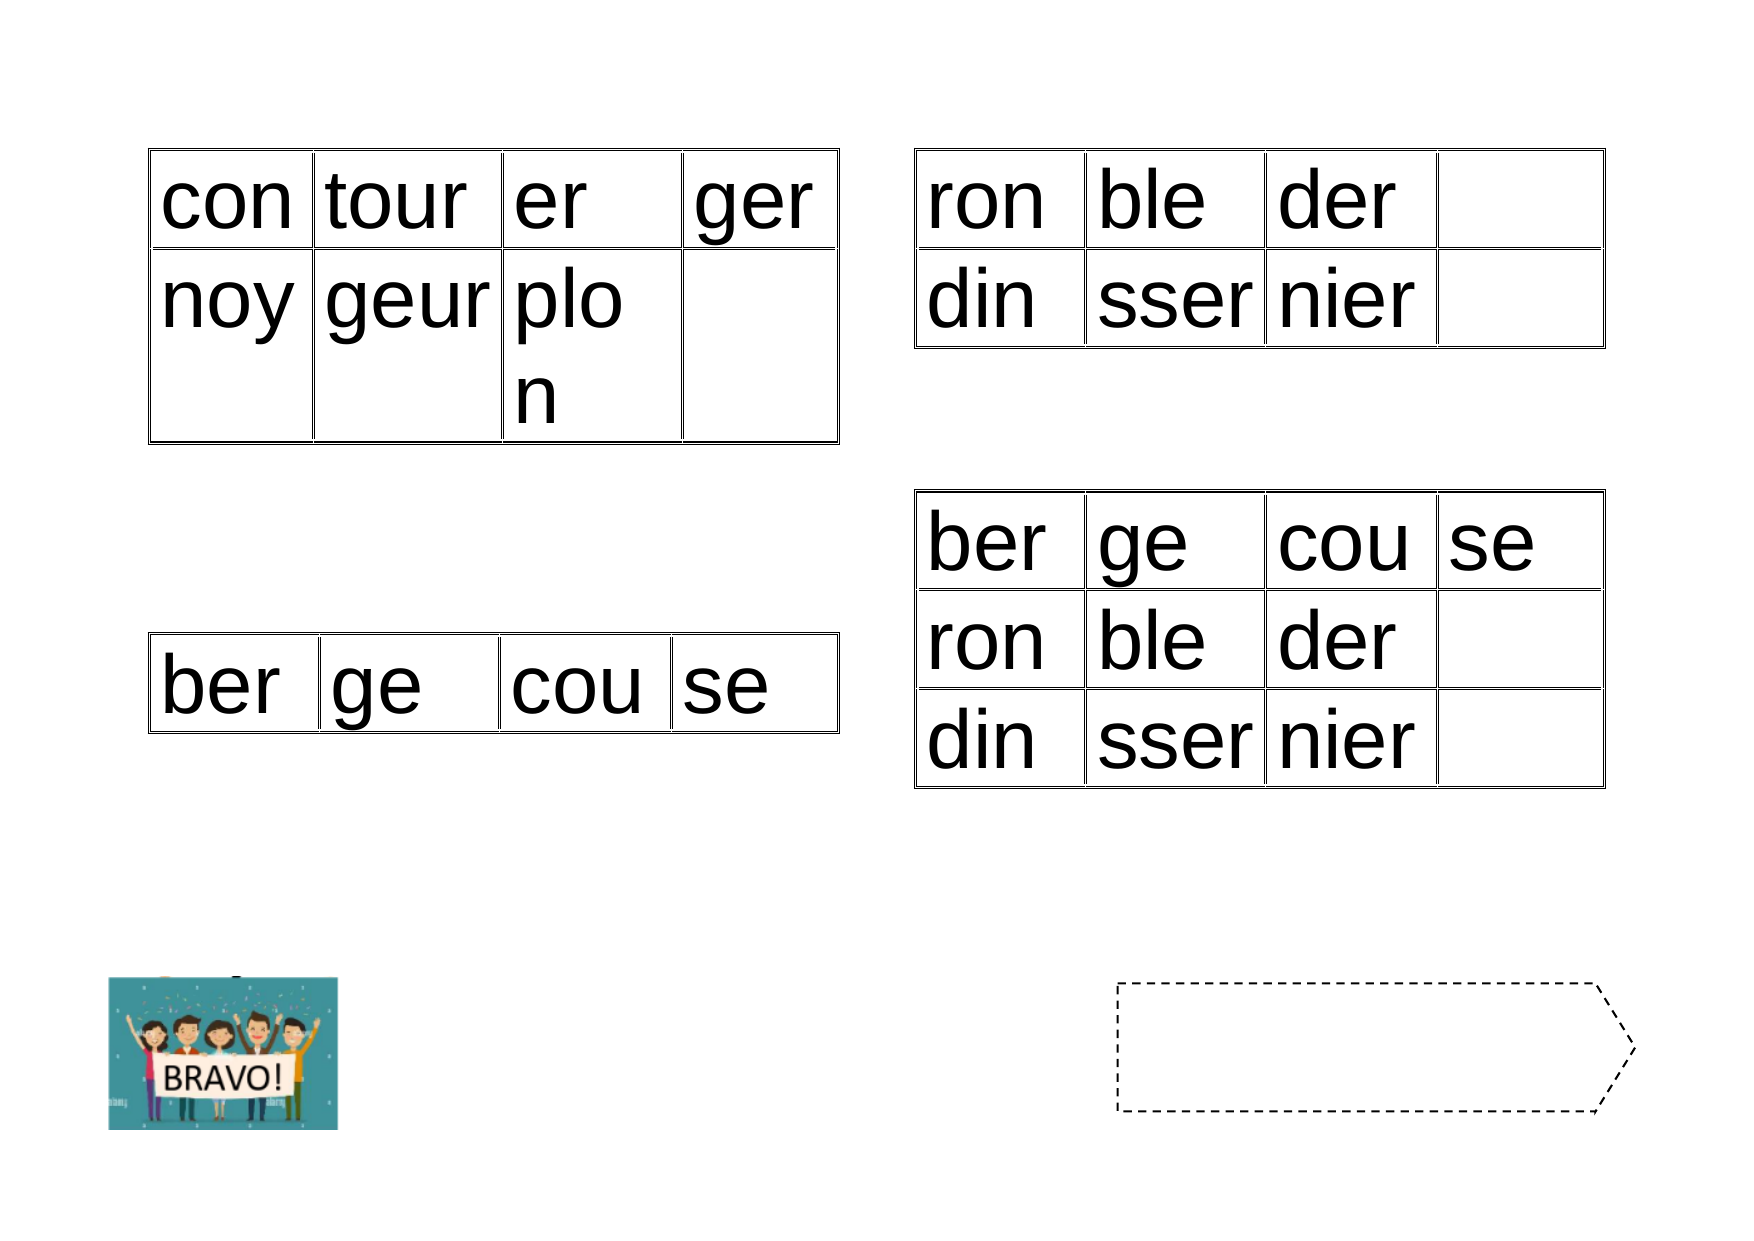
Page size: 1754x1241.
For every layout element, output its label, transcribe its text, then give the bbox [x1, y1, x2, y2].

table_cell er [503, 151, 682, 247]
table_cell ron [915, 588, 1086, 687]
table_header ge [319, 635, 499, 731]
table_cell din [915, 687, 1086, 786]
table_cell din [917, 247, 1086, 346]
table_cell sser [1086, 687, 1266, 786]
table_header cou [499, 635, 671, 731]
table_header ber [915, 490, 1086, 588]
table_cell [683, 247, 837, 441]
table_cell nier [1266, 690, 1437, 786]
table_cell plon [503, 250, 682, 441]
table_cell [1438, 588, 1605, 687]
table_cell tour [313, 151, 502, 247]
table_cell noy [151, 247, 313, 441]
table_cell ger [683, 151, 837, 247]
table_cell [1438, 151, 1603, 247]
table_cell der [1266, 151, 1437, 247]
table_cell sser [1086, 247, 1266, 346]
table_cell ble [1086, 149, 1266, 247]
table_header cou [1266, 493, 1437, 588]
table_cell [1438, 247, 1603, 346]
table_cell nier [1266, 250, 1437, 346]
table_cell geur [313, 250, 502, 441]
table_cell con [151, 151, 313, 247]
table_cell ron [917, 149, 1086, 247]
table_header ge [1086, 490, 1266, 588]
table_header ber [151, 635, 319, 731]
picture [107, 976, 339, 1130]
table_cell [1438, 687, 1605, 786]
table_header se [1438, 493, 1603, 588]
table_header se [671, 635, 837, 731]
table_cell ble [1087, 591, 1264, 687]
table_cell der [1267, 591, 1436, 687]
